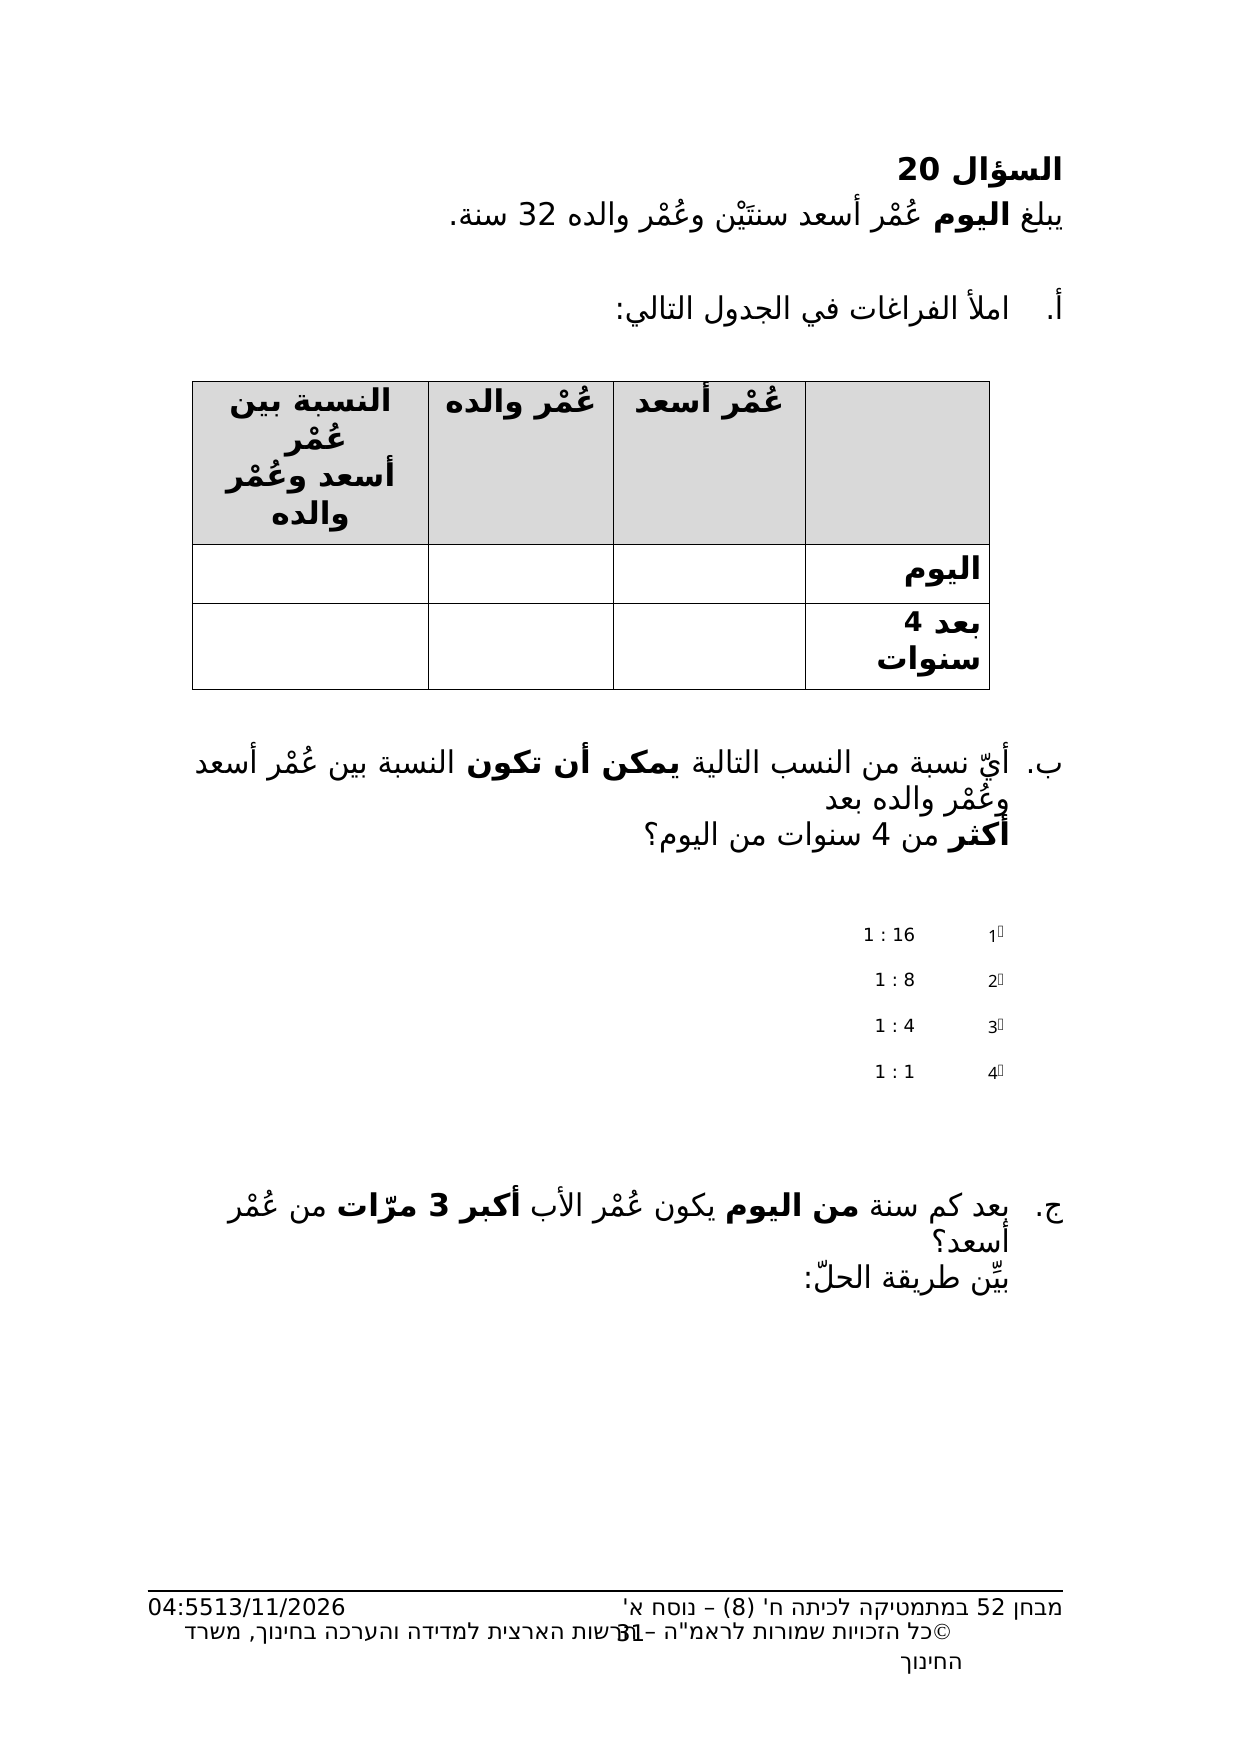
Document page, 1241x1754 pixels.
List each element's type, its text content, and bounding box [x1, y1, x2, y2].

text يبلغ اليوم عُمْر أسعد سنتَيْن وعُمْر والده 32 سنة. [148, 193, 1063, 233]
table_cell [193, 604, 428, 688]
table_header [806, 382, 989, 544]
text أ. املأ الفراغات في الجدول التالي: [148, 287, 1063, 327]
text ج. بعد كم سنة من اليوم يكون عُمْر الأب أكبر 3 مرّات من عُمْر أسعد؟ [148, 1187, 1063, 1260]
table_header النسبة بين عُمْر أسعد وعُمْر والده [193, 382, 428, 544]
table_cell بعد 4 سنوات [806, 604, 989, 688]
text بيِّن طريقة الحلّ: [148, 1260, 1063, 1296]
text 1 1 : 16 [148, 908, 1004, 947]
table_cell [429, 604, 613, 688]
table_header عُمْر والده [429, 382, 613, 544]
text السؤال 20 [148, 148, 1063, 187]
table_header عُمْر أسعد [614, 382, 805, 544]
text 3 1 : 4 [148, 999, 1004, 1038]
table_cell [614, 604, 805, 688]
text ب. أيّ نسبة من النسب التالية يمكن أن تكون النسبة بين عُمْر أسعد وعُمْر والده بعد أكثر من 4 سنوات من اليوم؟ [148, 744, 1063, 853]
table_cell [429, 545, 613, 603]
table_cell [193, 545, 428, 603]
table_cell اليوم [806, 545, 989, 603]
table_cell [614, 545, 805, 603]
text 4 1 : 1 [148, 1044, 1004, 1084]
text 2 1 : 8 [148, 953, 1004, 993]
